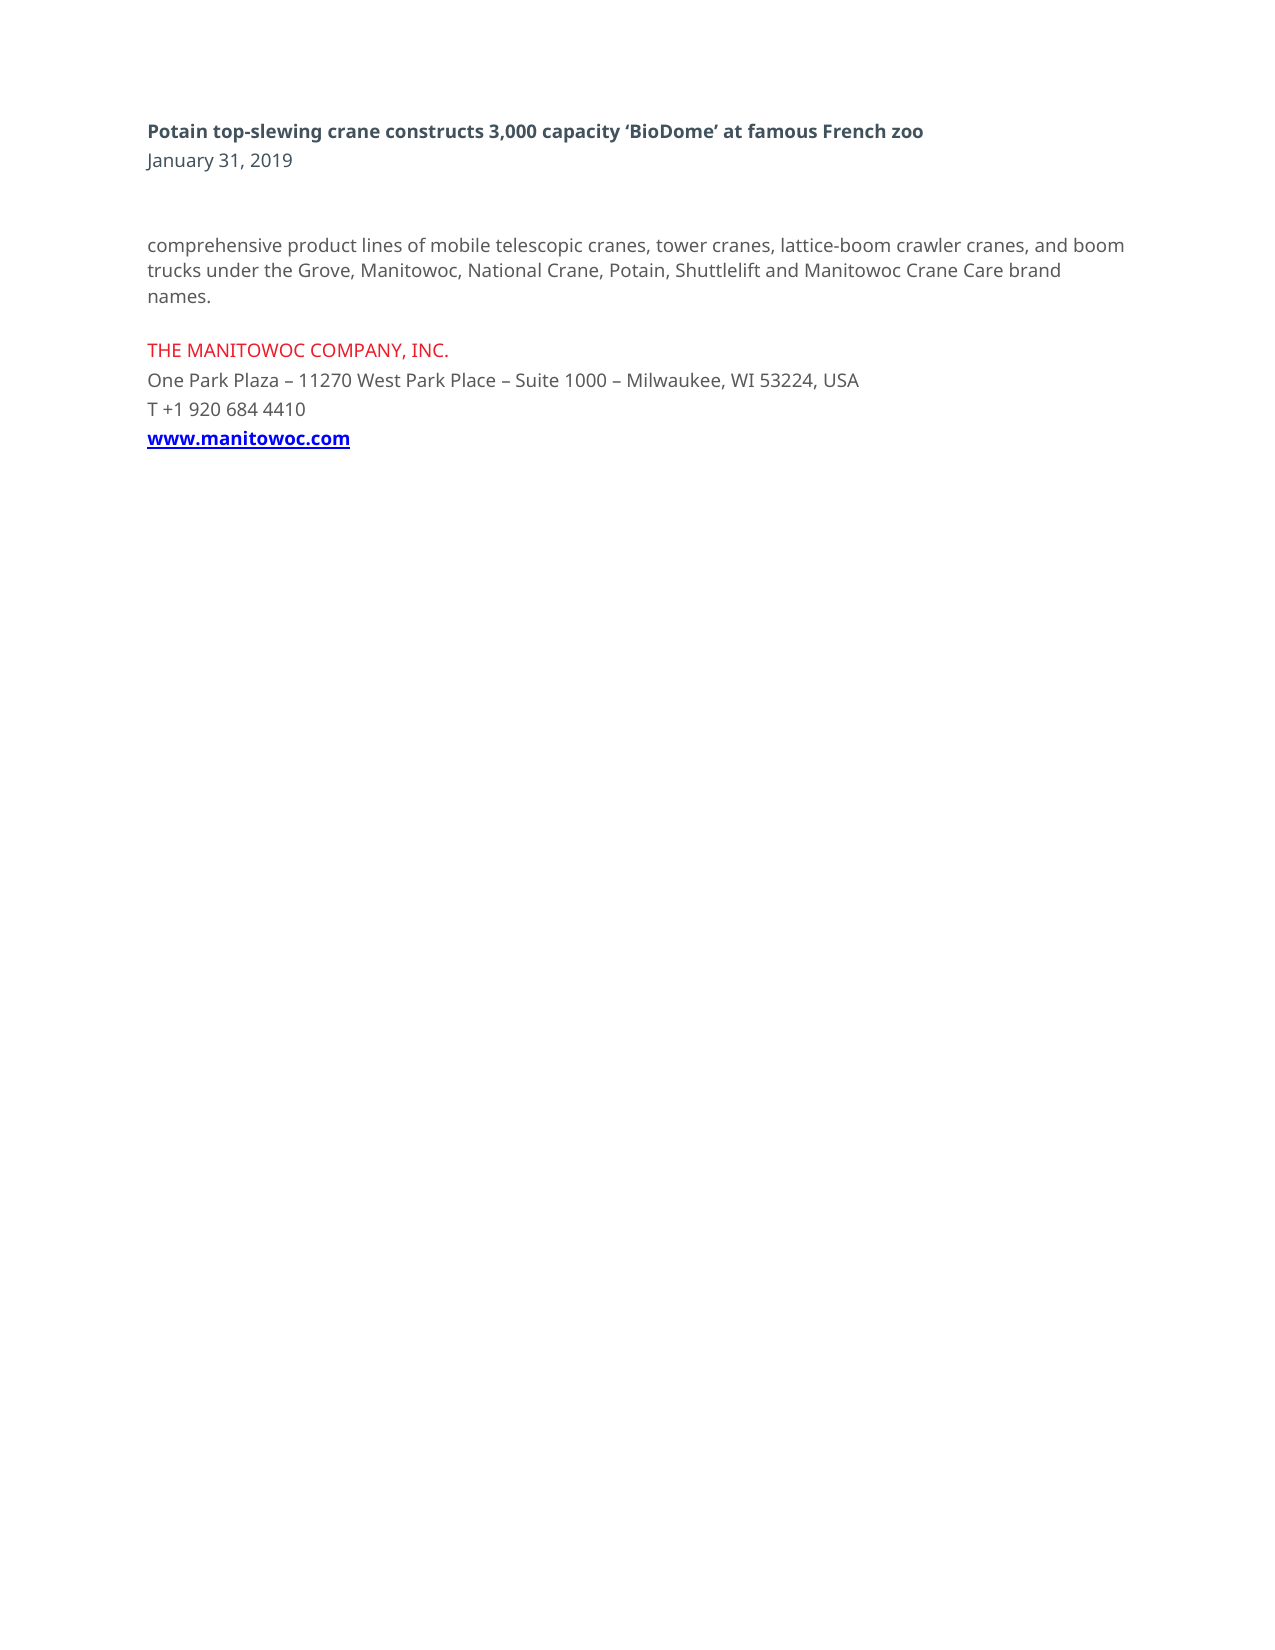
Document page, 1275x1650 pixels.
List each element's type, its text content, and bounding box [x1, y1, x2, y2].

text THE MANITOWOC COMPANY, INC. [147, 338, 1128, 363]
text www.manitowoc.com [147, 426, 1128, 451]
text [147, 232, 1128, 308]
text T +1 920 684 4410 [147, 396, 1128, 422]
text One Park Plaza – 11270 West Park Place – Suite 1000 – Milwaukee, WI 53224, USA [147, 367, 1128, 392]
